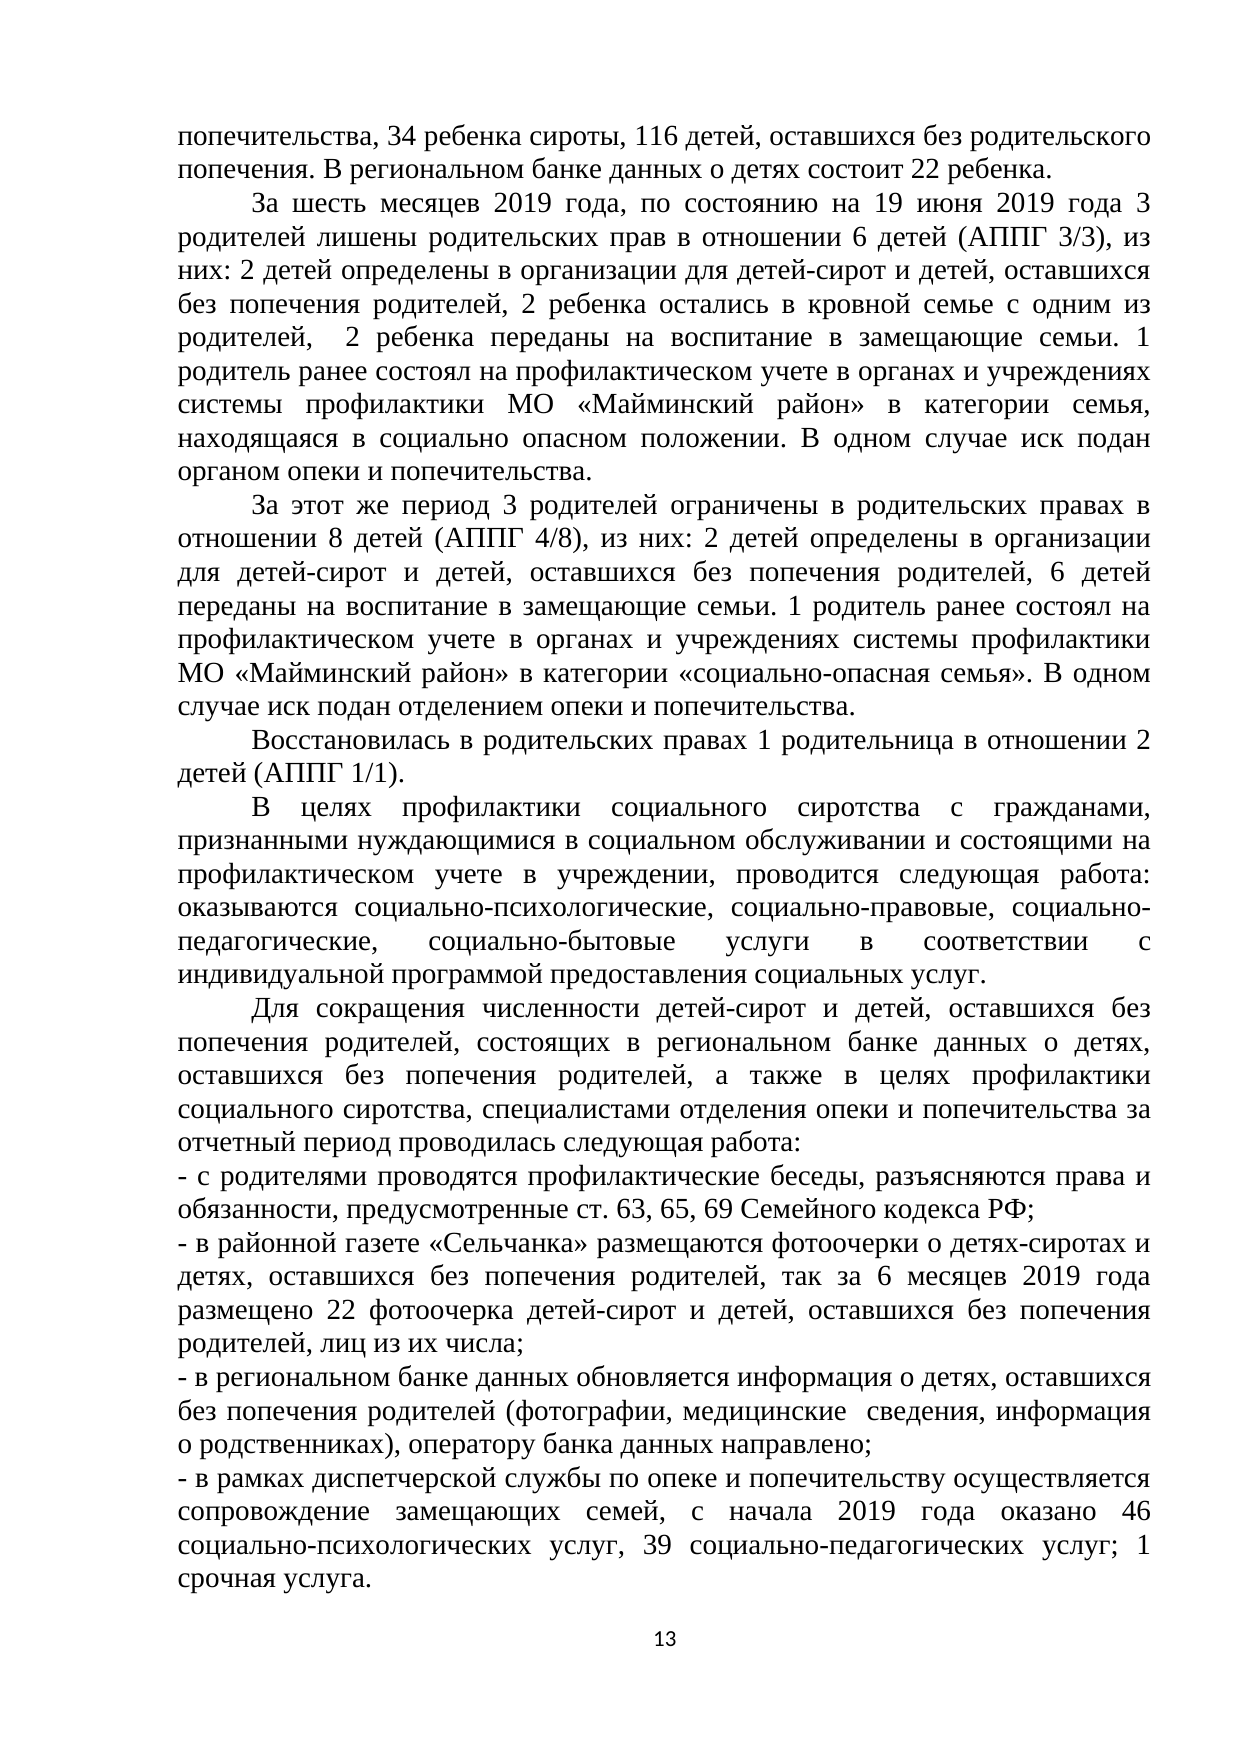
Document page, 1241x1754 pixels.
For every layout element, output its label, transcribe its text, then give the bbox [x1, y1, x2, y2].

text - в рамках диспетчерской службы по опеке и попечительству осуществляется сопровождение замещающих семей, с начала 2019 года оказано 46 социально-психологических услуг, 39 социально-педагогических услуг; 1 срочная услуга. [177, 1460, 1152, 1594]
text Восстановилась в родительских правах 1 родительница в отношении 2 детей (АППГ 1/1). [177, 722, 1152, 789]
text Для сокращения численности детей-сирот и детей, оставшихся без попечения родителей, состоящих в региональном банке данных о детях, оставшихся без попечения родителей, а также в целях профилактики социального сиротства, специалистами отделения опеки и попечительства за отчетный период проводилась следующая работа: [177, 990, 1152, 1158]
text В целях профилактики социального сиротства с гражданами, признанными нуждающимися в социальном обслуживании и состоящими на профилактическом учете в учреждении, проводится следующая работа: оказываются социально-психологические, социально-правовые, социально-педагогические, социально-бытовые услуги в соответствии с индивидуальной программой предоставления социальных услуг. [177, 789, 1152, 990]
text За шесть месяцев 2019 года, по состоянию на 19 июня 2019 года 3 родителей лишены родительских прав в отношении 6 детей (АППГ 3/3), из них: 2 детей определены в организации для детей-сирот и детей, оставшихся без попечения родителей, 2 ребенка остались в кровной семье с одним из родителей, 2 ребенка переданы на воспитание в замещающие семьи. 1 родитель ранее состоял на профилактическом учете в органах и учреждениях системы профилактики МО «Майминский район» в категории семья, находящаяся в социально опасном положении. В одном случае иск подан органом опеки и попечительства. [177, 185, 1152, 487]
text - в районной газете «Сельчанка» размещаются фотоочерки о детях-сиротах и детях, оставшихся без попечения родителей, так за 6 месяцев 2019 года размещено 22 фотоочерка детей-сирот и детей, оставшихся без попечения родителей, лиц из их числа; [177, 1225, 1152, 1359]
text - в региональном банке данных обновляется информация о детях, оставшихся без попечения родителей (фотографии, медицинские сведения, информация о родственниках), оператору банка данных направлено; [177, 1359, 1152, 1460]
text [177, 118, 1152, 185]
text За этот же период 3 родителей ограничены в родительских правах в отношении 8 детей (АППГ 4/8), из них: 2 детей определены в организации для детей-сирот и детей, оставшихся без попечения родителей, 6 детей переданы на воспитание в замещающие семьи. 1 родитель ранее состоял на профилактическом учете в органах и учреждениях системы профилактики МО «Майминский район» в категории «социально-опасная семья». В одном случае иск подан отделением опеки и попечительства. [177, 487, 1152, 722]
text - с родителями проводятся профилактические беседы, разъясняются права и обязанности, предусмотренные ст. 63, 65, 69 Семейного кодекса РФ; [177, 1158, 1152, 1225]
